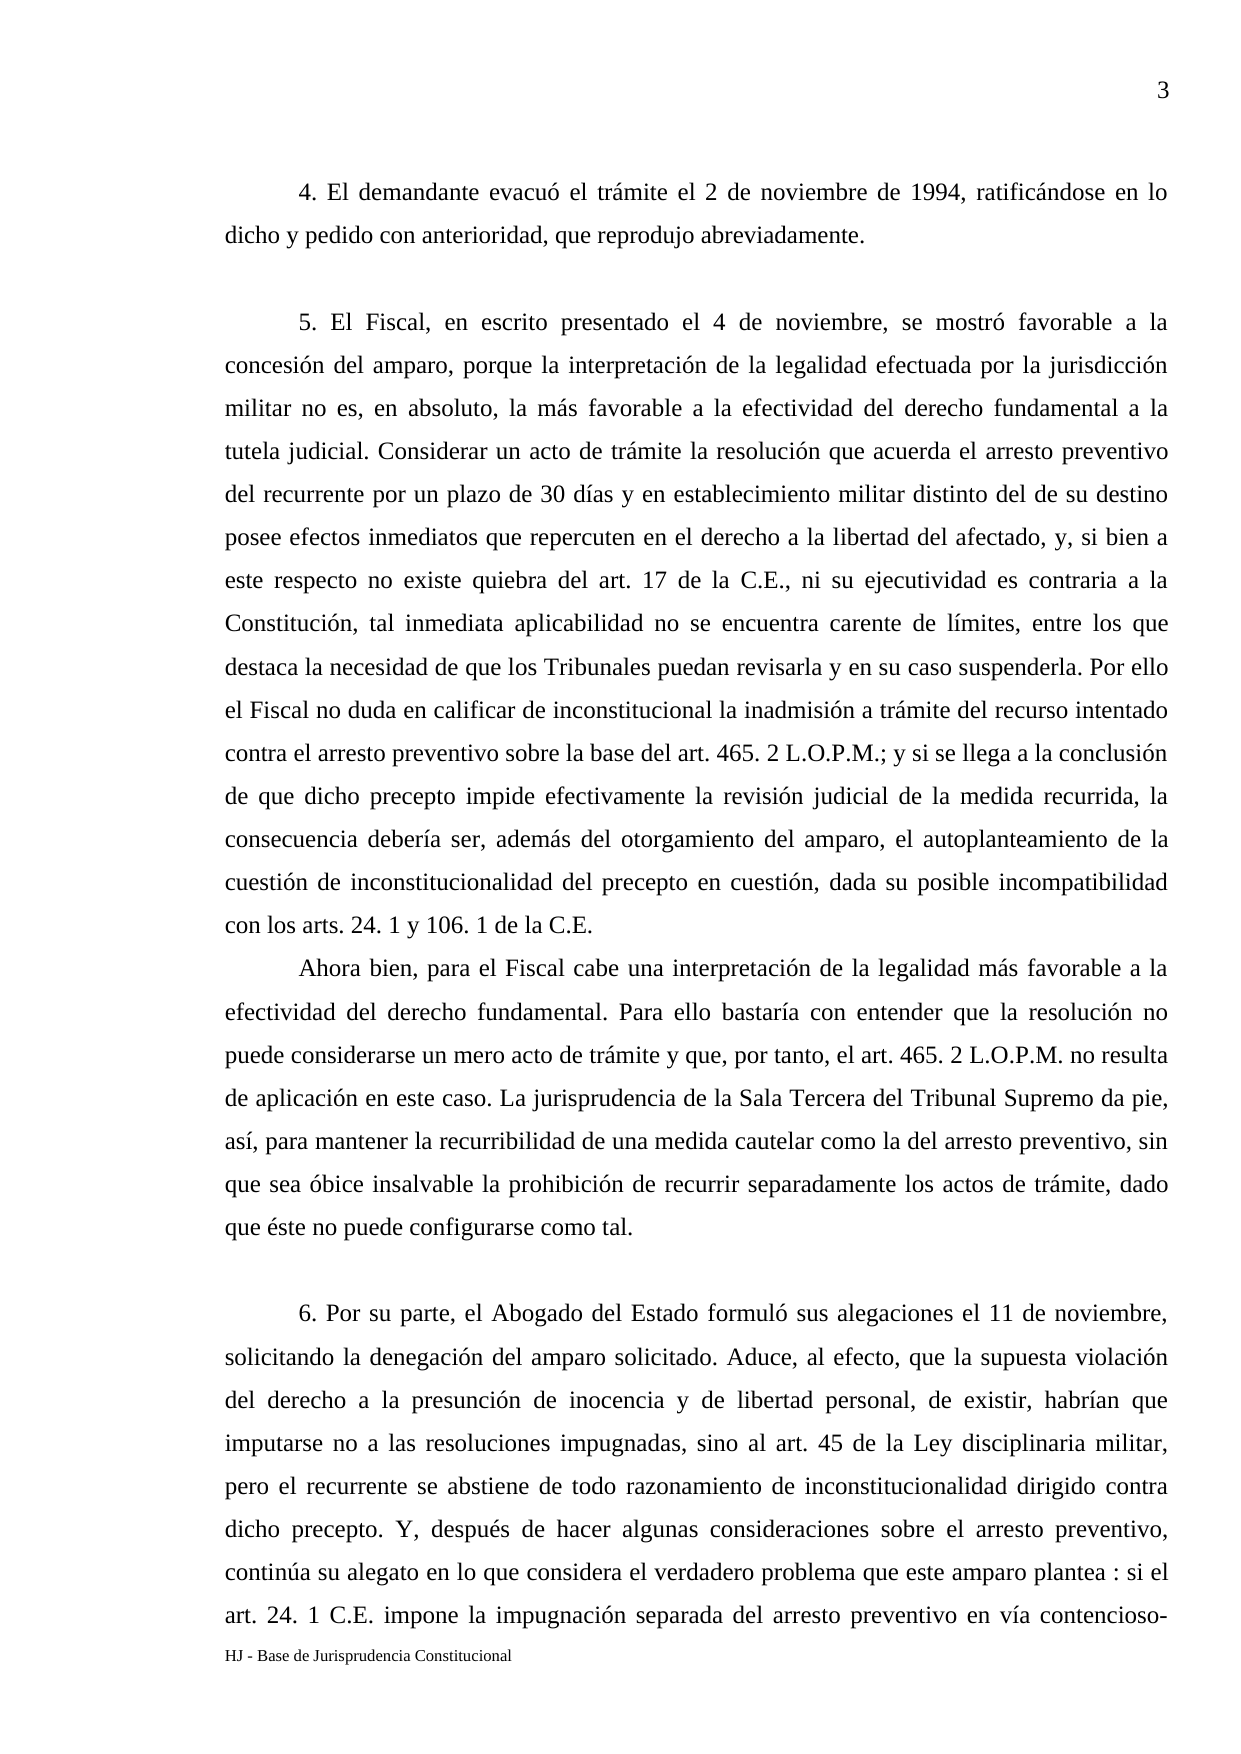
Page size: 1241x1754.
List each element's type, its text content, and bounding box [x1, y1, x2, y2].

text 5. El Fiscal, en escrito presentado el 4 de noviembre, se mostró favorable a la concesión del amparo, porque la interpretación de la legalidad efectuada por la jurisdicción militar no es, en absoluto, la más favorable a la efectividad del derecho fundamental a la tutela judicial. Considerar un acto de trámite la resolución que acuerda el arresto preventivo del recurrente por un plazo de 30 días y en establecimiento militar distinto del de su destino posee efectos inmediatos que repercuten en el derecho a la libertad del afectado, y, si bien a este respecto no existe quiebra del art. 17 de la C.E., ni su ejecutividad es contraria a la Constitución, tal inmediata aplicabilidad no se encuentra carente de límites, entre los que destaca la necesidad de que los Tribunales puedan revisarla y en su caso suspenderla. Por ello el Fiscal no duda en calificar de inconstitucional la inadmisión a trámite del recurso intentado contra el arresto preventivo sobre la base del art. 465. 2 L.O.P.M.; y si se llega a la conclusión de que dicho precepto impide efectivamente la revisión judicial de la medida recurrida, la consecuencia debería ser, además del otorgamiento del amparo, el autoplanteamiento de la cuestión de inconstitucionalidad del precepto en cuestión, dada su posible incompatibilidad con los arts. 24. 1 y 106. 1 de la C.E. [224, 307, 1169, 939]
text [224, 1298, 1169, 1629]
text Ahora bien, para el Fiscal cabe una interpretación de la legalidad más favorable a la efectividad del derecho fundamental. Para ello bastaría con entender que la resolución no puede considerarse un mero acto de trámite y que, por tanto, el art. 465. 2 L.O.P.M. no resulta de aplicación en este caso. La jurisprudencia de la Sala Tercera del Tribunal Supremo da pie, así, para mantener la recurribilidad de una medida cautelar como la del arresto preventivo, sin que sea óbice insalvable la prohibición de recurrir separadamente los actos de trámite, dado que éste no puede configurarse como tal. [224, 953, 1169, 1241]
text 4. El demandante evacuó el trámite el 2 de noviembre de 1994, ratificándose en lo dicho y pedido con anterioridad, que reprodujo abreviadamente. [224, 177, 1169, 249]
